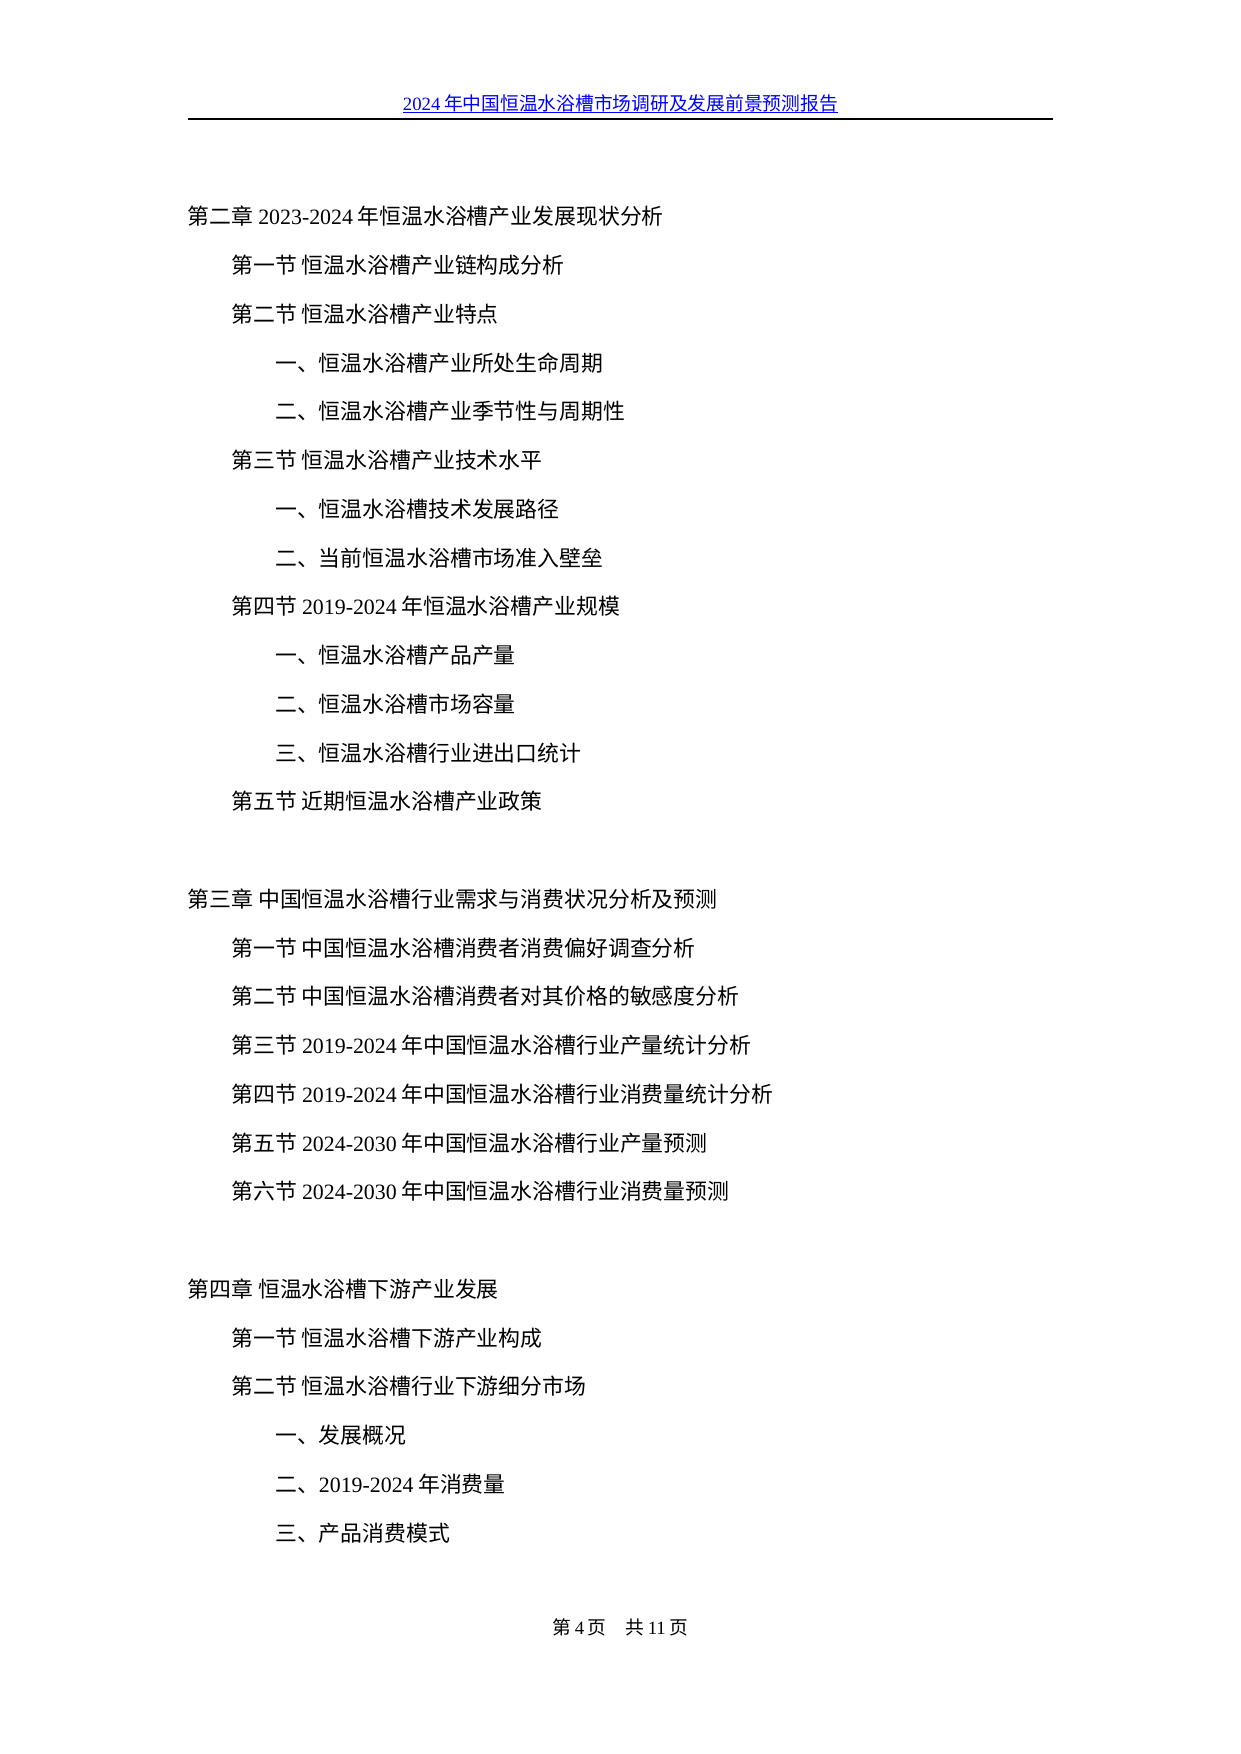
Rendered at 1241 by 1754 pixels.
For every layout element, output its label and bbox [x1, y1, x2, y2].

text [187, 150, 1053, 1548]
